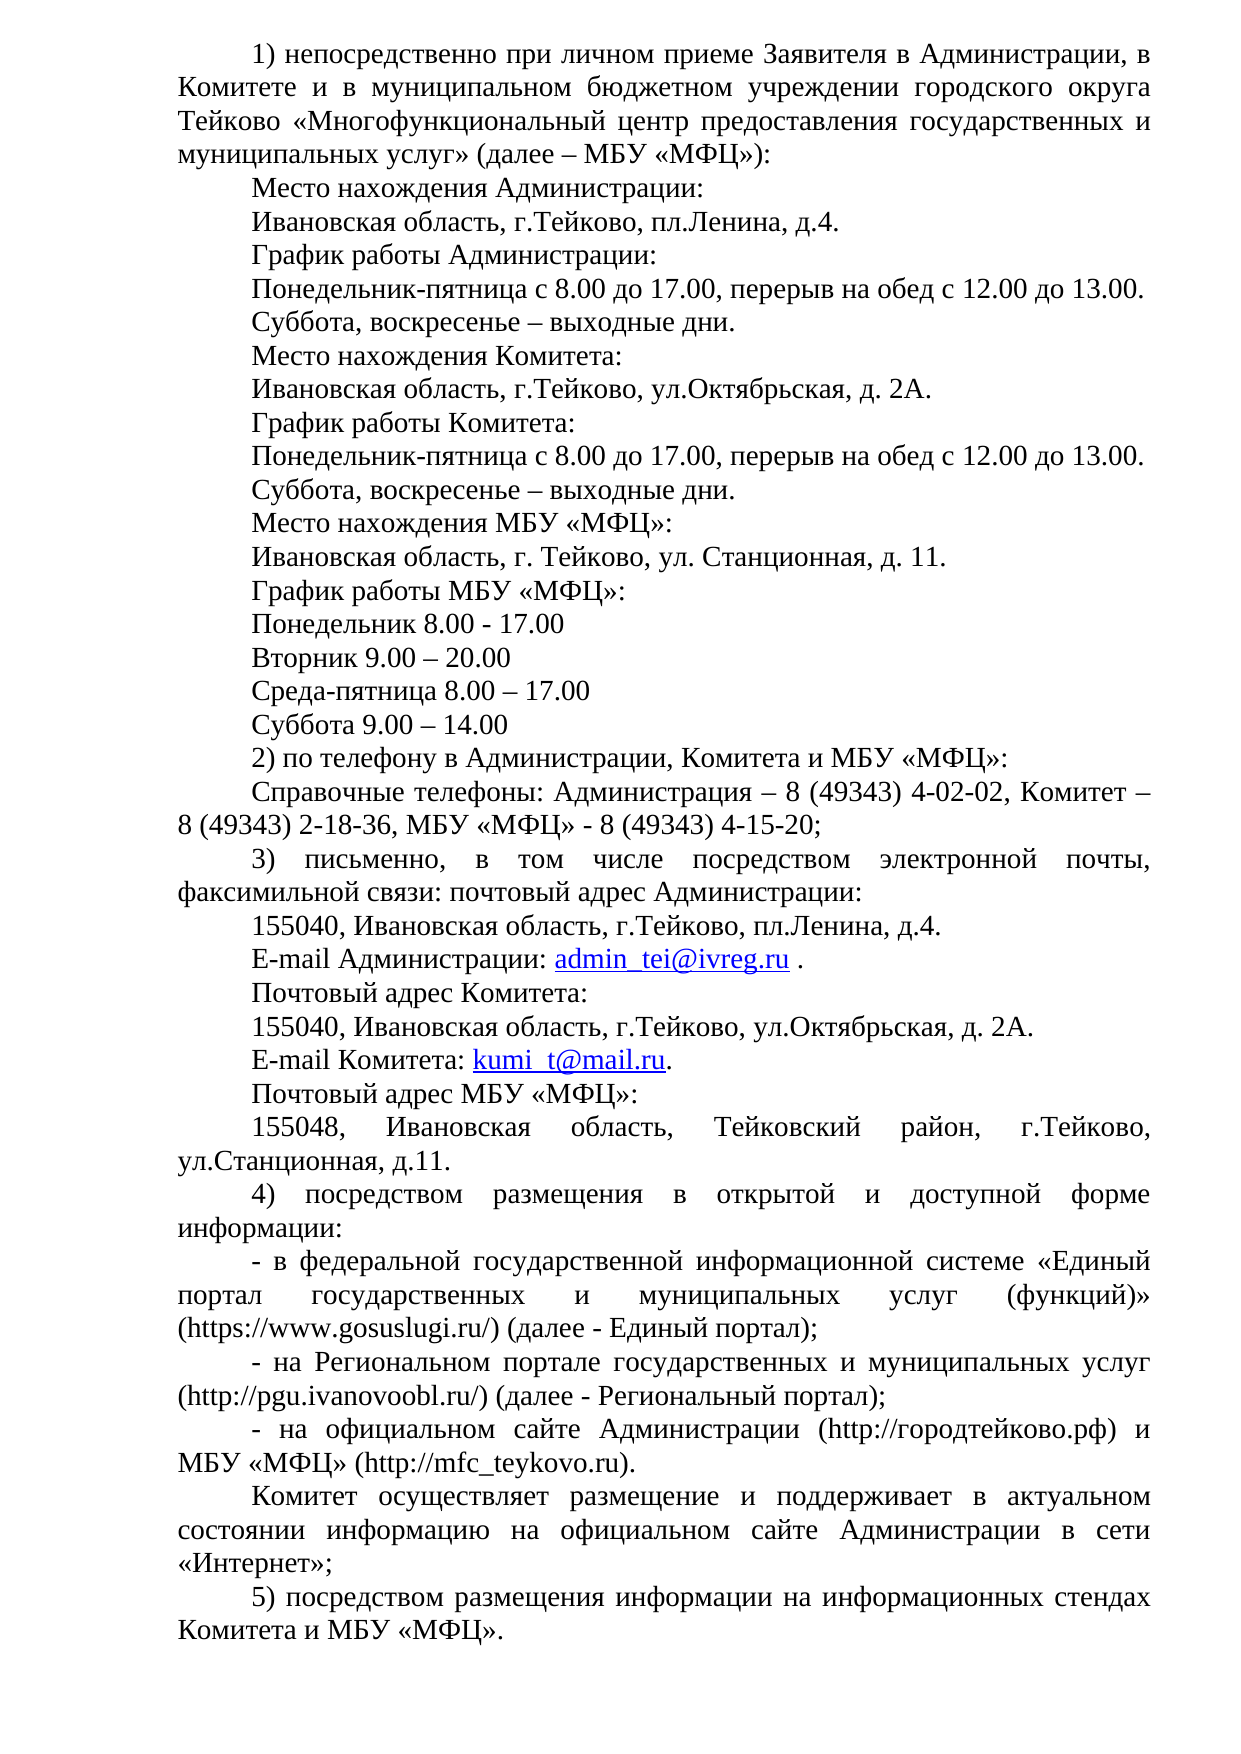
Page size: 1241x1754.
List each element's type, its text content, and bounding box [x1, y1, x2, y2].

text Суббота 9.00 – 14.00 [177, 707, 1152, 740]
text Ивановская область, г. Тейково, ул. Станционная, д. 11. [177, 539, 1152, 573]
text E-mail Комитета: kumi_t@mail.ru. [177, 1042, 1152, 1076]
text Понедельник-пятница с 8.00 до 17.00, перерыв на обед с 12.00 до 13.00. [177, 438, 1152, 472]
text График работы МБУ «МФЦ»: [177, 573, 1152, 606]
text Место нахождения Администрации: [177, 170, 1152, 204]
text 155040, Ивановская область, г.Тейково, ул.Октябрьская, д. 2А. [177, 1009, 1152, 1042]
text 155040, Ивановская область, г.Тейково, пл.Ленина, д.4. [177, 908, 1152, 942]
text График работы Комитета: [177, 405, 1152, 438]
text Ивановская область, г.Тейково, ул.Октябрьская, д. 2А. [177, 371, 1152, 405]
text - на официальном сайте Администрации (http://городтейково.рф) и МБУ «МФЦ» (http://mfc_teykovo.ru). [177, 1411, 1152, 1478]
text Вторник 9.00 – 20.00 [177, 640, 1152, 673]
text Почтовый адрес МБУ «МФЦ»: [177, 1076, 1152, 1109]
text Справочные телефоны: Администрация – 8 (49343) 4-02-02, Комитет – 8 (49343) 2-18-36, МБУ «МФЦ» - 8 (49343) 4-15-20; [177, 774, 1152, 841]
text Место нахождения Комитета: [177, 338, 1152, 371]
text - на Региональном портале государственных и муниципальных услуг (http://pgu.ivanovoobl.ru/) (далее - Региональный портал); [177, 1344, 1152, 1411]
text Суббота, воскресенье – выходные дни. [177, 304, 1152, 338]
text Почтовый адрес Комитета: [177, 975, 1152, 1009]
text Среда-пятница 8.00 – 17.00 [177, 673, 1152, 707]
text 4) посредством размещения в открытой и доступной форме информации: [177, 1176, 1152, 1243]
text E-mail Администрации: admin_tei@ivreg.ru . [177, 942, 1152, 975]
text - в федеральной государственной информационной системе «Единый портал государственных и муниципальных услуг (функций)» (https://www.gosuslugi.ru/) (далее - Единый портал); [177, 1243, 1152, 1344]
text Понедельник 8.00 - 17.00 [177, 606, 1152, 640]
text Понедельник-пятница с 8.00 до 17.00, перерыв на обед с 12.00 до 13.00. [177, 271, 1152, 304]
text Суббота, воскресенье – выходные дни. [177, 472, 1152, 506]
text 1) непосредственно при личном приеме Заявителя в Администрации, в Комитете и в муниципальном бюджетном учреждении городского округа Тейково «Многофункциональный центр предоставления государственных и муниципальных услуг» (далее – МБУ «МФЦ»): [177, 36, 1152, 170]
text График работы Администрации: [177, 237, 1152, 271]
text 2) по телефону в Администрации, Комитета и МБУ «МФЦ»: [177, 740, 1152, 774]
text Ивановская область, г.Тейково, пл.Ленина, д.4. [177, 204, 1152, 237]
text 5) посредством размещения информации на информационных стендах Комитета и МБУ «МФЦ». [177, 1579, 1152, 1646]
text 155048, Ивановская область, Тейковский район, г.Тейково, ул.Станционная, д.11. [177, 1109, 1152, 1176]
text Комитет осуществляет размещение и поддерживает в актуальном состоянии информацию на официальном сайте Администрации в сети «Интернет»; [177, 1478, 1152, 1579]
text Место нахождения МБУ «МФЦ»: [177, 506, 1152, 539]
text 3) письменно, в том числе посредством электронной почты, факсимильной связи: почтовый адрес Администрации: [177, 841, 1152, 908]
